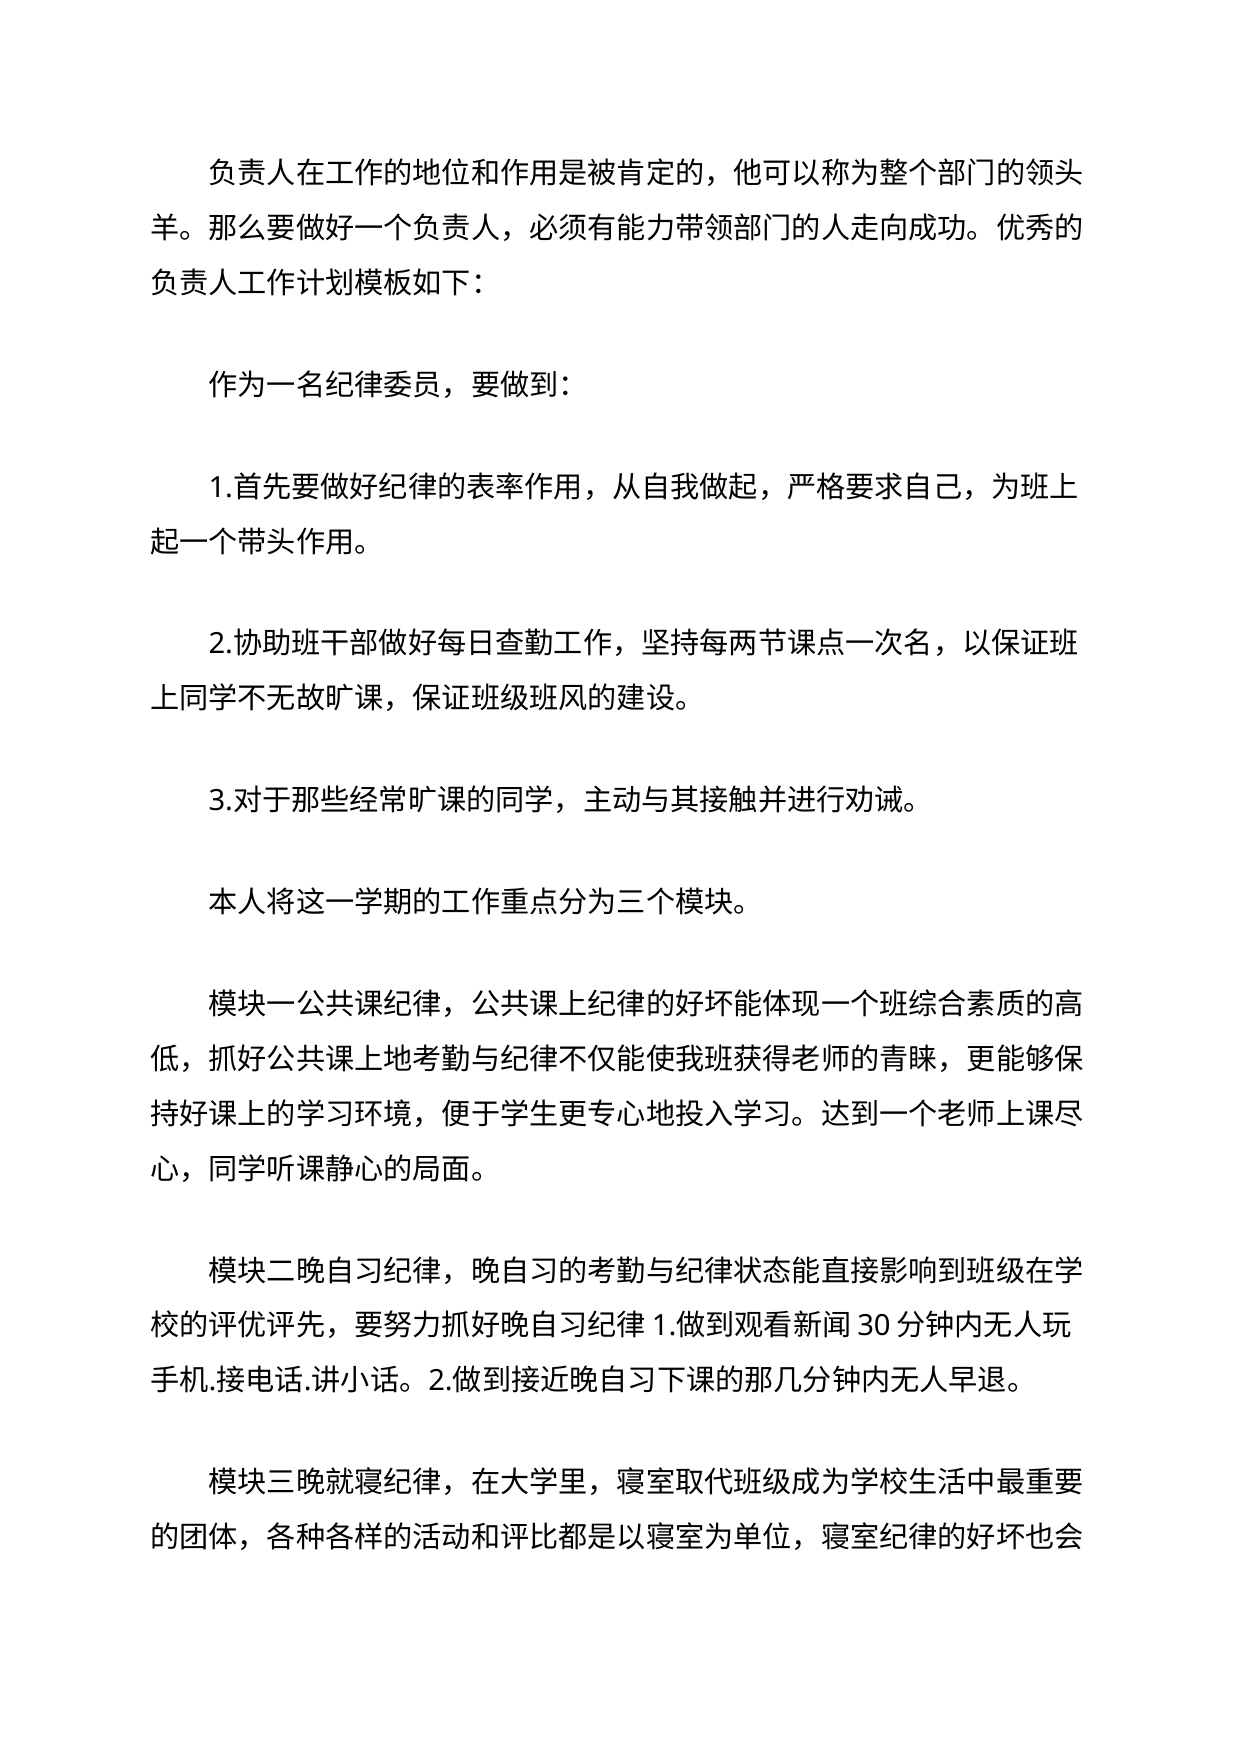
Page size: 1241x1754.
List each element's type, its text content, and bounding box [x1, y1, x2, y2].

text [150, 1459, 1090, 1556]
text 2.协助班干部做好每日查勤工作，坚持每两节课点一次名，以保证班上同学不无故旷课，保证班级班风的建设。 [150, 620, 1090, 717]
text 1.首先要做好纪律的表率作用，从自我做起，严格要求自己，为班上起一个带头作用。 [150, 463, 1090, 561]
text 负责人在工作的地位和作用是被肯定的，他可以称为整个部门的领头羊。那么要做好一个负责人，必须有能力带领部门的人走向成功。优秀的负责人工作计划模板如下： [150, 150, 1090, 302]
text 3.对于那些经常旷课的同学，主动与其接触并进行劝诫。 [150, 777, 1090, 819]
text 模块一公共课纪律，公共课上纪律的好坏能体现一个班综合素质的高低，抓好公共课上地考勤与纪律不仅能使我班获得老师的青睐，更能够保持好课上的学习环境，便于学生更专心地投入学习。达到一个老师上课尽心，同学听课静心的局面。 [150, 981, 1090, 1188]
text 作为一名纪律委员，要做到： [150, 362, 1090, 404]
text 模块二晚自习纪律，晚自习的考勤与纪律状态能直接影响到班级在学校的评优评先，要努力抓好晚自习纪律1.做到观看新闻30分钟内无人玩手机.接电话.讲小话。2.做到接近晚自习下课的那几分钟内无人早退。 [150, 1247, 1090, 1399]
text 本人将这一学期的工作重点分为三个模块。 [150, 879, 1090, 921]
